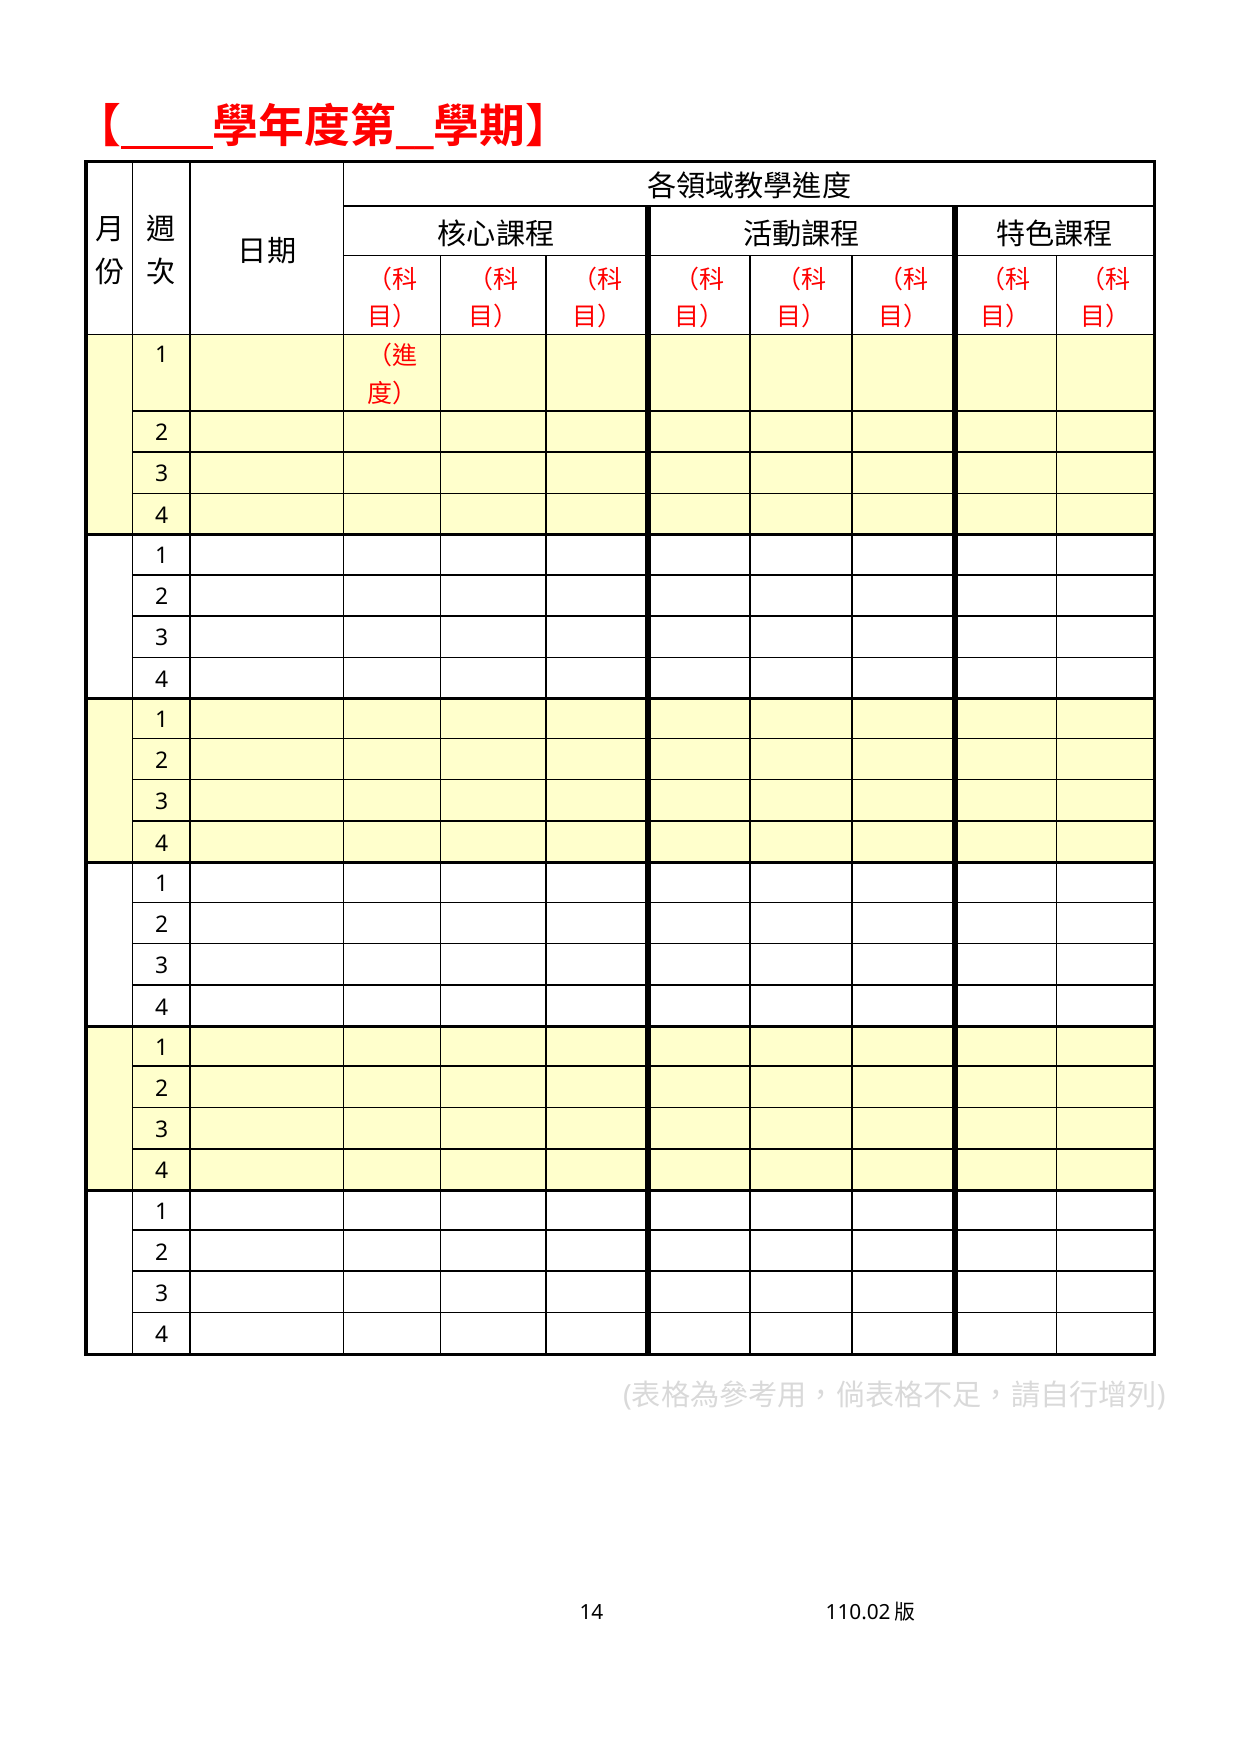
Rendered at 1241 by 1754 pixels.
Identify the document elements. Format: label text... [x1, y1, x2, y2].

table_cell [751, 1192, 851, 1229]
table_cell 1 [133, 536, 189, 574]
table_cell [191, 412, 343, 451]
table_cell 3 [133, 617, 189, 656]
table_cell [853, 700, 952, 738]
table_cell [191, 986, 343, 1025]
table_cell [853, 1150, 952, 1189]
table_cell [751, 453, 851, 493]
table_cell [88, 536, 132, 697]
table_cell [651, 617, 749, 656]
table_cell （進度） [344, 335, 440, 410]
table_cell [547, 1150, 645, 1189]
table_cell [547, 986, 645, 1025]
table_cell [547, 700, 645, 738]
table_cell [191, 700, 343, 738]
table_cell [958, 1272, 1056, 1312]
table_cell [441, 739, 545, 779]
table_cell [441, 780, 545, 820]
table_cell [853, 1231, 952, 1270]
table_cell （科目） [651, 256, 749, 333]
table_cell 4 [133, 494, 189, 533]
table_cell 2 [133, 1231, 189, 1270]
table_cell [651, 700, 749, 738]
table_cell [1057, 412, 1153, 451]
table_cell [1057, 453, 1153, 493]
table_cell [958, 658, 1056, 697]
table_cell 2 [133, 576, 189, 615]
table_cell （科目） [1057, 256, 1153, 333]
table_cell [853, 617, 952, 656]
table_cell [344, 822, 440, 861]
table_cell [958, 1108, 1056, 1148]
table_cell [651, 453, 749, 493]
table_cell [651, 536, 749, 574]
table_cell [958, 576, 1056, 615]
table_cell [547, 412, 645, 451]
table_cell [191, 494, 343, 533]
table_cell [547, 1028, 645, 1065]
table_cell [344, 494, 440, 533]
table_cell [191, 1150, 343, 1189]
table_cell [547, 1313, 645, 1352]
table_cell [547, 658, 645, 697]
table_cell [651, 944, 749, 984]
table_cell [1057, 1028, 1153, 1065]
table_cell （科目） [853, 256, 952, 333]
table_cell 4 [133, 822, 189, 861]
table_cell [547, 335, 645, 410]
table_cell [441, 944, 545, 984]
table_cell [547, 903, 645, 943]
table_cell 2 [133, 739, 189, 779]
table_cell [651, 1067, 749, 1106]
table_cell 4 [133, 1150, 189, 1189]
table_cell [853, 1192, 952, 1229]
table_cell 3 [133, 1108, 189, 1148]
table_cell [547, 864, 645, 902]
table_cell [958, 412, 1056, 451]
table_cell [1057, 780, 1153, 820]
table_cell [441, 1192, 545, 1229]
table_cell [651, 1108, 749, 1148]
table_cell [1057, 864, 1153, 902]
table_cell [1057, 1192, 1153, 1229]
table_cell [958, 1067, 1056, 1106]
table_cell [441, 864, 545, 902]
table_cell [547, 576, 645, 615]
table_cell [191, 903, 343, 943]
table_cell [547, 739, 645, 779]
table_cell [1057, 576, 1153, 615]
table_cell [853, 903, 952, 943]
table_cell [191, 739, 343, 779]
table_cell [1057, 1313, 1153, 1352]
table_cell [751, 986, 851, 1025]
table_cell [958, 536, 1056, 574]
table_cell [751, 412, 851, 451]
table_cell [751, 903, 851, 943]
table_cell [191, 536, 343, 574]
table_cell [751, 658, 851, 697]
table_cell [344, 658, 440, 697]
table_cell [344, 739, 440, 779]
table_cell 3 [133, 780, 189, 820]
table_cell [958, 1231, 1056, 1270]
table_cell [958, 1313, 1056, 1352]
table_cell [751, 822, 851, 861]
table_cell [344, 1150, 440, 1189]
table_cell [958, 903, 1056, 943]
table_cell [958, 1028, 1056, 1065]
table_cell [651, 986, 749, 1025]
table_cell [751, 576, 851, 615]
table_cell [441, 986, 545, 1025]
table_cell [547, 822, 645, 861]
table_cell [651, 335, 749, 410]
table_cell [441, 412, 545, 451]
table_cell [191, 335, 343, 410]
table_header 週次 [133, 163, 189, 333]
table_cell [191, 453, 343, 493]
table_cell [1057, 1150, 1153, 1189]
table_cell [344, 1028, 440, 1065]
table_cell [853, 944, 952, 984]
table_cell [1057, 700, 1153, 738]
table_cell [1057, 658, 1153, 697]
table_cell （科目） [344, 256, 440, 333]
table_cell [344, 1272, 440, 1312]
table_cell [344, 986, 440, 1025]
table_cell [441, 1108, 545, 1148]
table_cell [191, 822, 343, 861]
table_cell [441, 700, 545, 738]
table_cell [853, 1067, 952, 1106]
table_cell 活動課程 [651, 207, 952, 255]
table_cell [958, 617, 1056, 656]
table_cell [853, 1313, 952, 1352]
table_cell [751, 864, 851, 902]
table_cell 1 [133, 700, 189, 738]
table_header 月份 [88, 163, 132, 333]
table_cell [441, 536, 545, 574]
table_cell [1057, 335, 1153, 410]
table_header 日期 [191, 163, 343, 333]
table_cell [651, 864, 749, 902]
table_cell [547, 1192, 645, 1229]
table_cell [1057, 822, 1153, 861]
table_cell [651, 739, 749, 779]
table_cell [1057, 617, 1153, 656]
table_cell [853, 1108, 952, 1148]
table_cell [1057, 1067, 1153, 1106]
table_cell [651, 780, 749, 820]
table_cell 核心課程 [344, 207, 645, 255]
table_cell [547, 453, 645, 493]
table_cell [88, 700, 132, 861]
table_cell [344, 780, 440, 820]
table_cell [547, 1272, 645, 1312]
table_cell （科目） [547, 256, 645, 333]
table_cell [441, 576, 545, 615]
table_cell [1057, 986, 1153, 1025]
table_cell [344, 903, 440, 943]
table_cell [651, 1028, 749, 1065]
table_cell [547, 1231, 645, 1270]
table_cell [344, 700, 440, 738]
table_cell [958, 739, 1056, 779]
table_cell [191, 1108, 343, 1148]
table_cell （科目） [441, 256, 545, 333]
table_cell [853, 1272, 952, 1312]
table_cell [751, 1231, 851, 1270]
table_cell [441, 494, 545, 533]
table_cell 2 [133, 903, 189, 943]
table_cell [191, 1192, 343, 1229]
table_cell [651, 494, 749, 533]
subtitle 【 學年度第__學期】 [75, 85, 1165, 160]
table_cell [191, 780, 343, 820]
table_cell [958, 864, 1056, 902]
table_cell [191, 1272, 343, 1312]
table_cell [441, 1231, 545, 1270]
table_cell [344, 1108, 440, 1148]
table_cell [853, 822, 952, 861]
table_cell [751, 1313, 851, 1352]
table_cell [441, 617, 545, 656]
table_cell [958, 822, 1056, 861]
table_cell 2 [133, 412, 189, 451]
table_cell [547, 780, 645, 820]
table_cell 1 [133, 1192, 189, 1229]
table_cell [1057, 494, 1153, 533]
table_cell 3 [133, 1272, 189, 1312]
table_cell [651, 822, 749, 861]
table_cell [853, 986, 952, 1025]
table_cell [958, 494, 1056, 533]
table_cell [344, 944, 440, 984]
table_cell （科目） [958, 256, 1056, 333]
table_cell [751, 494, 851, 533]
table_cell [344, 1231, 440, 1270]
table_cell [751, 700, 851, 738]
table_cell 4 [133, 1313, 189, 1352]
table_cell 4 [133, 986, 189, 1025]
table_cell [853, 780, 952, 820]
table_cell [853, 1028, 952, 1065]
table_cell 特色課程 [958, 207, 1153, 255]
table_cell [853, 412, 952, 451]
table_cell [547, 536, 645, 574]
table_cell [751, 944, 851, 984]
table_cell [1057, 1231, 1153, 1270]
table_cell [651, 1272, 749, 1312]
table_cell [441, 903, 545, 943]
table_cell [344, 412, 440, 451]
table_cell [191, 1028, 343, 1065]
table_cell [751, 335, 851, 410]
table_cell [344, 1313, 440, 1352]
table_cell [88, 335, 132, 533]
table_cell [853, 576, 952, 615]
table_cell [853, 536, 952, 574]
table_cell [441, 1067, 545, 1106]
table_cell [344, 617, 440, 656]
table_cell [958, 986, 1056, 1025]
table_cell [191, 944, 343, 984]
table_cell [191, 1067, 343, 1106]
table_cell [88, 864, 132, 1025]
table_cell [547, 1108, 645, 1148]
table_cell [853, 453, 952, 493]
table_cell [958, 780, 1056, 820]
table_cell [958, 453, 1056, 493]
table_cell [88, 1192, 132, 1352]
table_cell [547, 494, 645, 533]
table_cell [441, 658, 545, 697]
table_cell [441, 453, 545, 493]
table_cell [344, 536, 440, 574]
table_cell 3 [133, 944, 189, 984]
table_cell [958, 944, 1056, 984]
table_cell [853, 864, 952, 902]
table_cell [547, 1067, 645, 1106]
table_cell 4 [133, 658, 189, 697]
table_cell （科目） [751, 256, 851, 333]
table_cell 3 [133, 453, 189, 493]
table_cell [958, 1150, 1056, 1189]
table_cell [958, 1192, 1056, 1229]
table_cell [191, 576, 343, 615]
table_cell [853, 494, 952, 533]
table_cell [751, 780, 851, 820]
table_cell [1057, 903, 1153, 943]
table_cell [651, 1313, 749, 1352]
table_cell [344, 1192, 440, 1229]
table_cell [1057, 739, 1153, 779]
table_cell [344, 576, 440, 615]
table_cell [751, 739, 851, 779]
table_cell [344, 453, 440, 493]
table_cell 1 [133, 864, 189, 902]
table_cell [441, 1028, 545, 1065]
table_cell [547, 617, 645, 656]
table_cell [958, 335, 1056, 410]
table_cell [191, 1231, 343, 1270]
table_cell [853, 335, 952, 410]
table_cell [751, 617, 851, 656]
table_cell [853, 739, 952, 779]
table_header 各領域教學進度 [344, 163, 1153, 205]
table_cell [751, 1028, 851, 1065]
table_cell [1057, 944, 1153, 984]
table_cell [1057, 1272, 1153, 1312]
table_cell 2 [133, 1067, 189, 1106]
table_cell [441, 1150, 545, 1189]
table_cell [853, 658, 952, 697]
table_cell [751, 1272, 851, 1312]
table_cell [441, 335, 545, 410]
table_cell [651, 412, 749, 451]
table_cell [651, 576, 749, 615]
table_cell 1 [133, 335, 189, 410]
table_cell 1 [133, 1028, 189, 1065]
table_cell [1057, 536, 1153, 574]
table_cell [344, 1067, 440, 1106]
table_cell [441, 822, 545, 861]
table_cell [651, 903, 749, 943]
table_cell [344, 864, 440, 902]
table_cell [751, 1150, 851, 1189]
table_cell [751, 536, 851, 574]
table_cell [191, 658, 343, 697]
table_cell [651, 658, 749, 697]
list (表格為參考用，倘表格不足，請自行增列) [184, 1356, 1165, 1431]
table_cell [441, 1313, 545, 1352]
table_cell [191, 864, 343, 902]
table_cell [651, 1192, 749, 1229]
table_cell [751, 1108, 851, 1148]
table_cell [651, 1231, 749, 1270]
table_cell [191, 1313, 343, 1352]
table_cell [1057, 1108, 1153, 1148]
table_cell [547, 944, 645, 984]
table_cell [88, 1028, 132, 1189]
table_cell [191, 617, 343, 656]
table_cell [958, 700, 1056, 738]
table_cell [751, 1067, 851, 1106]
table_cell [651, 1150, 749, 1189]
table_cell [441, 1272, 545, 1312]
